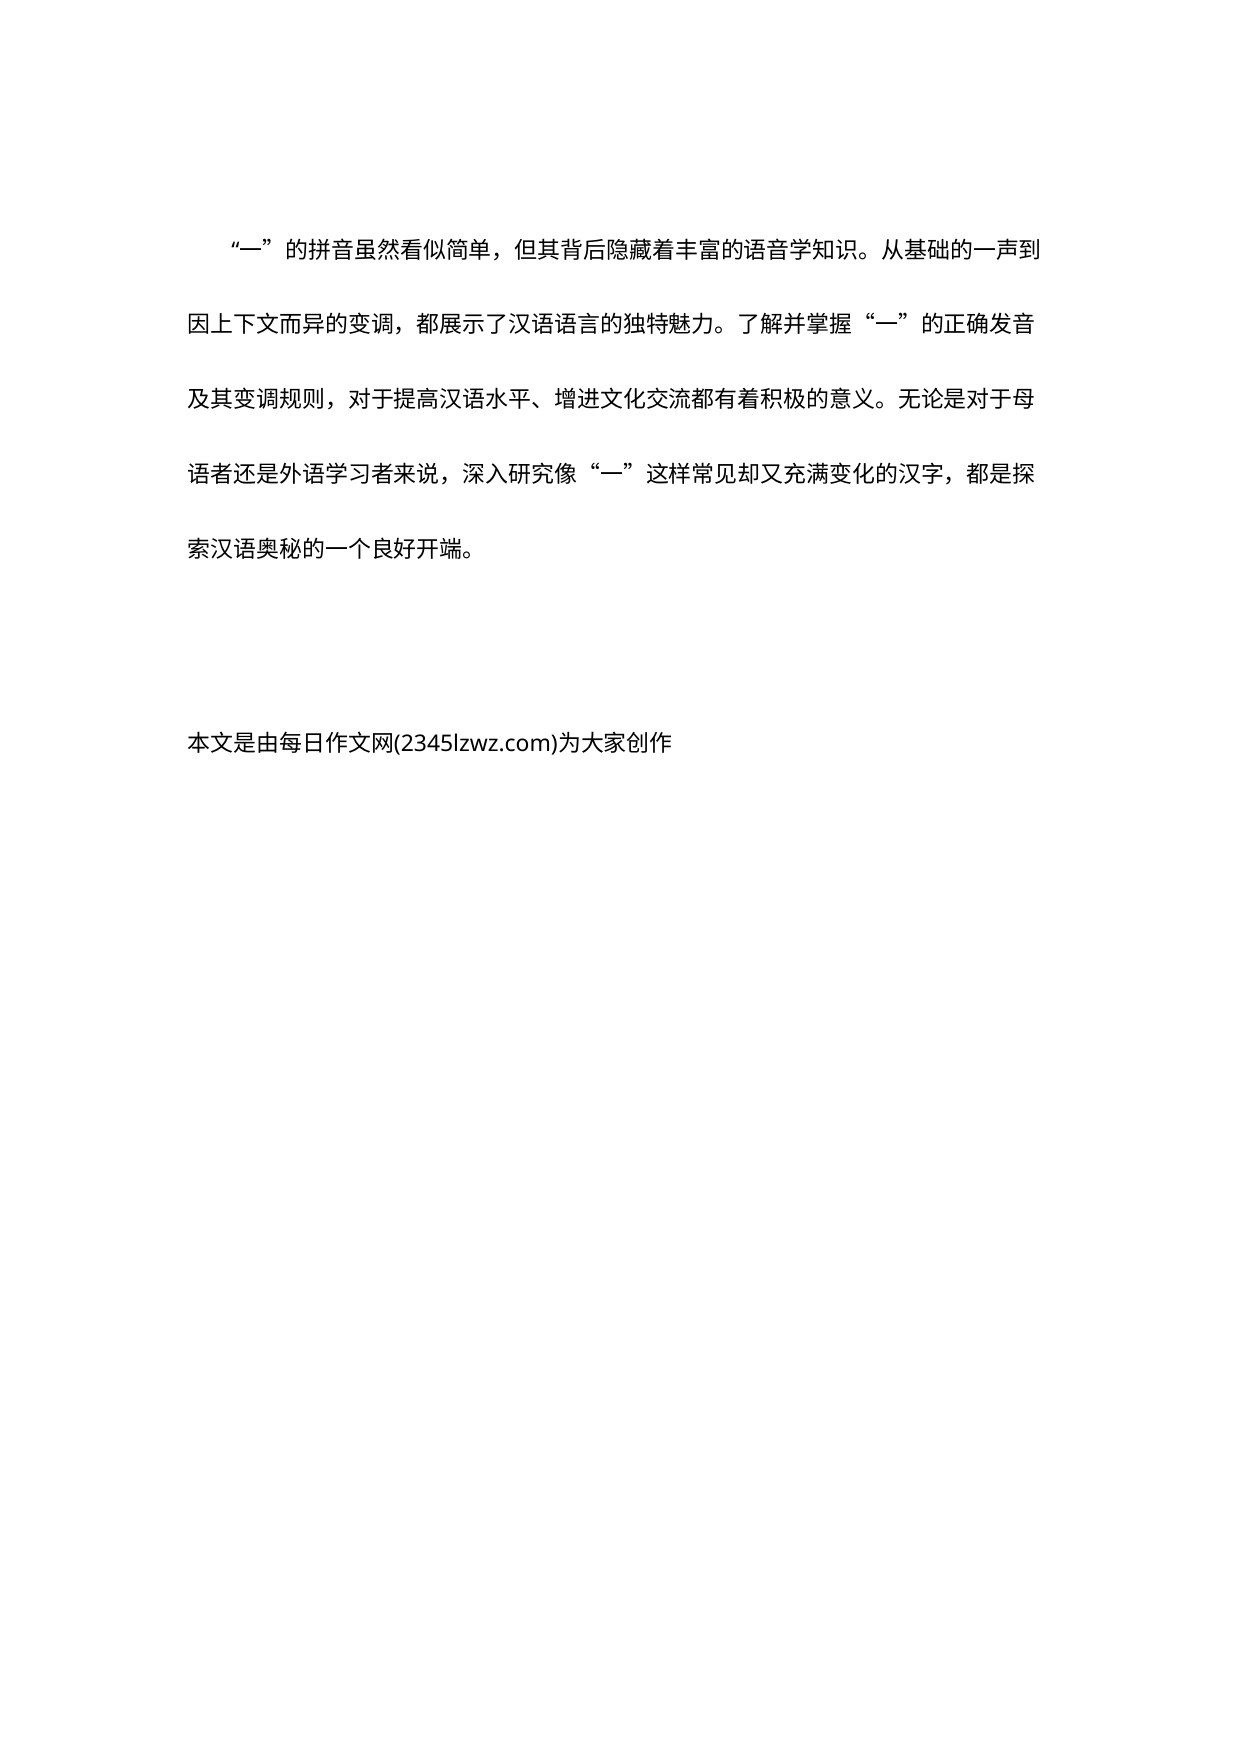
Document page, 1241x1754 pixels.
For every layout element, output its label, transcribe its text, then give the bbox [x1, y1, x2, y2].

text 本文是由每日作文网(2345lzwz.com)为大家创作 [187, 709, 1053, 774]
text “一”的拼音虽然看似简单，但其背后隐藏着丰富的语音学知识。从基础的一声到因上下文而异的变调，都展示了汉语语言的独特魅力。了解并掌握“一”的正确发音及其变调规则，对于提高汉语水平、增进文化交流都有着积极的意义。无论是对于母语者还是外语学习者来说，深入研究像“一”这样常见却又充满变化的汉字，都是探索汉语奥秘的一个良好开端。 [187, 216, 1053, 579]
